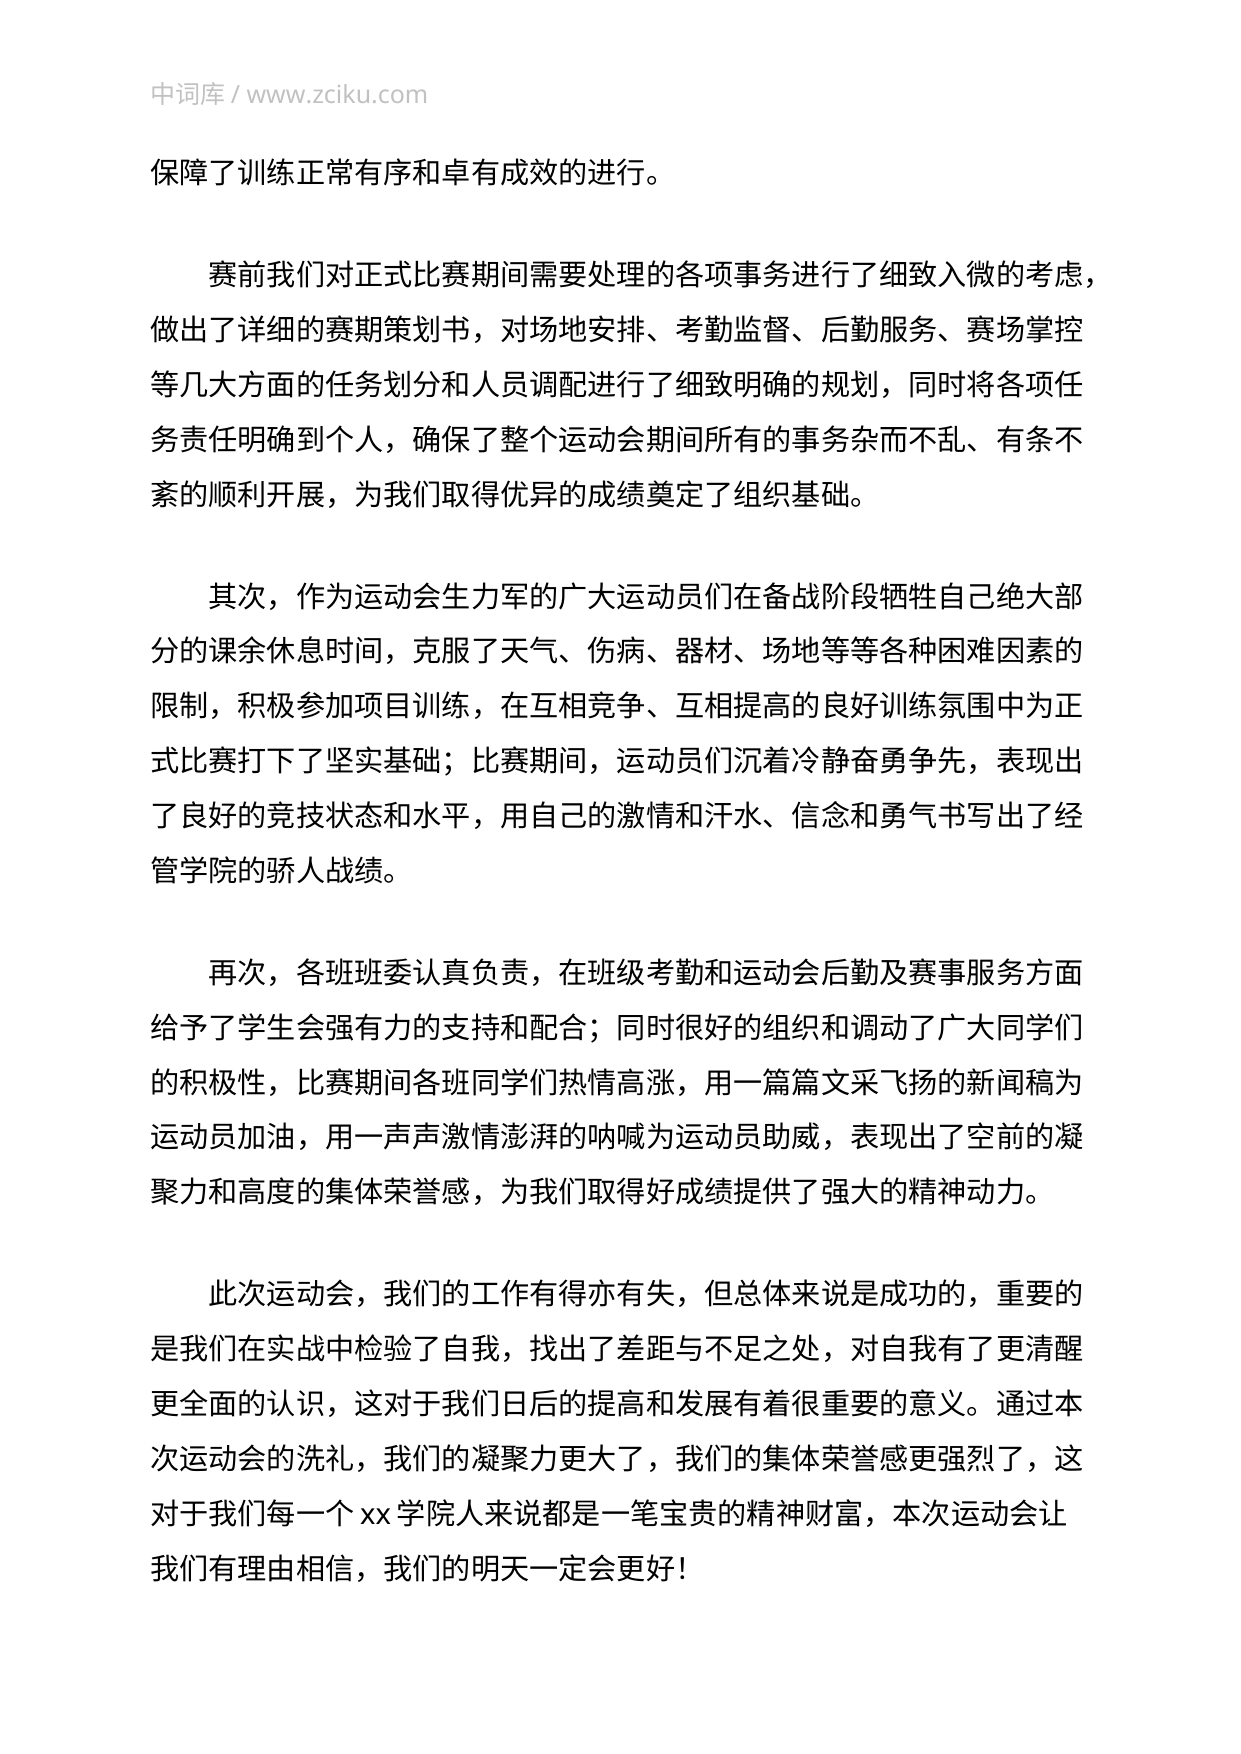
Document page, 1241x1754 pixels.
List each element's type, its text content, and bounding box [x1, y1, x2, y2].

text 再次，各班班委认真负责，在班级考勤和运动会后勤及赛事服务方面给予了学生会强有力的支持和配合；同时很好的组织和调动了广大同学们的积极性，比赛期间各班同学们热情高涨，用一篇篇文采飞扬的新闻稿为运动员加油，用一声声激情澎湃的呐喊为运动员助威，表现出了空前的凝聚力和高度的集体荣誉感，为我们取得好成绩提供了强大的精神动力。 [150, 949, 1090, 1211]
text 其次，作为运动会生力军的广大运动员们在备战阶段牺牲自己绝大部分的课余休息时间，克服了天气、伤病、器材、场地等等各种困难因素的限制，积极参加项目训练，在互相竞争、互相提高的良好训练氛围中为正式比赛打下了坚实基础；比赛期间，运动员们沉着冷静奋勇争先，表现出了良好的竞技状态和水平，用自己的激情和汗水、信念和勇气书写出了经管学院的骄人战绩。 [150, 573, 1090, 890]
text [150, 150, 1090, 192]
text 此次运动会，我们的工作有得亦有失，但总体来说是成功的，重要的是我们在实战中检验了自我，找出了差距与不足之处，对自我有了更清醒更全面的认识，这对于我们日后的提高和发展有着很重要的意义。通过本次运动会的洗礼，我们的凝聚力更大了，我们的集体荣誉感更强烈了，这对于我们每一个xx学院人来说都是一笔宝贵的精神财富，本次运动会让我们有理由相信，我们的明天一定会更好！ [150, 1271, 1090, 1588]
text 赛前我们对正式比赛期间需要处理的各项事务进行了细致入微的考虑，做出了详细的赛期策划书，对场地安排、考勤监督、后勤服务、赛场掌控等几大方面的任务划分和人员调配进行了细致明确的规划，同时将各项任务责任明确到个人，确保了整个运动会期间所有的事务杂而不乱、有条不紊的顺利开展，为我们取得优异的成绩奠定了组织基础。 [150, 252, 1090, 514]
